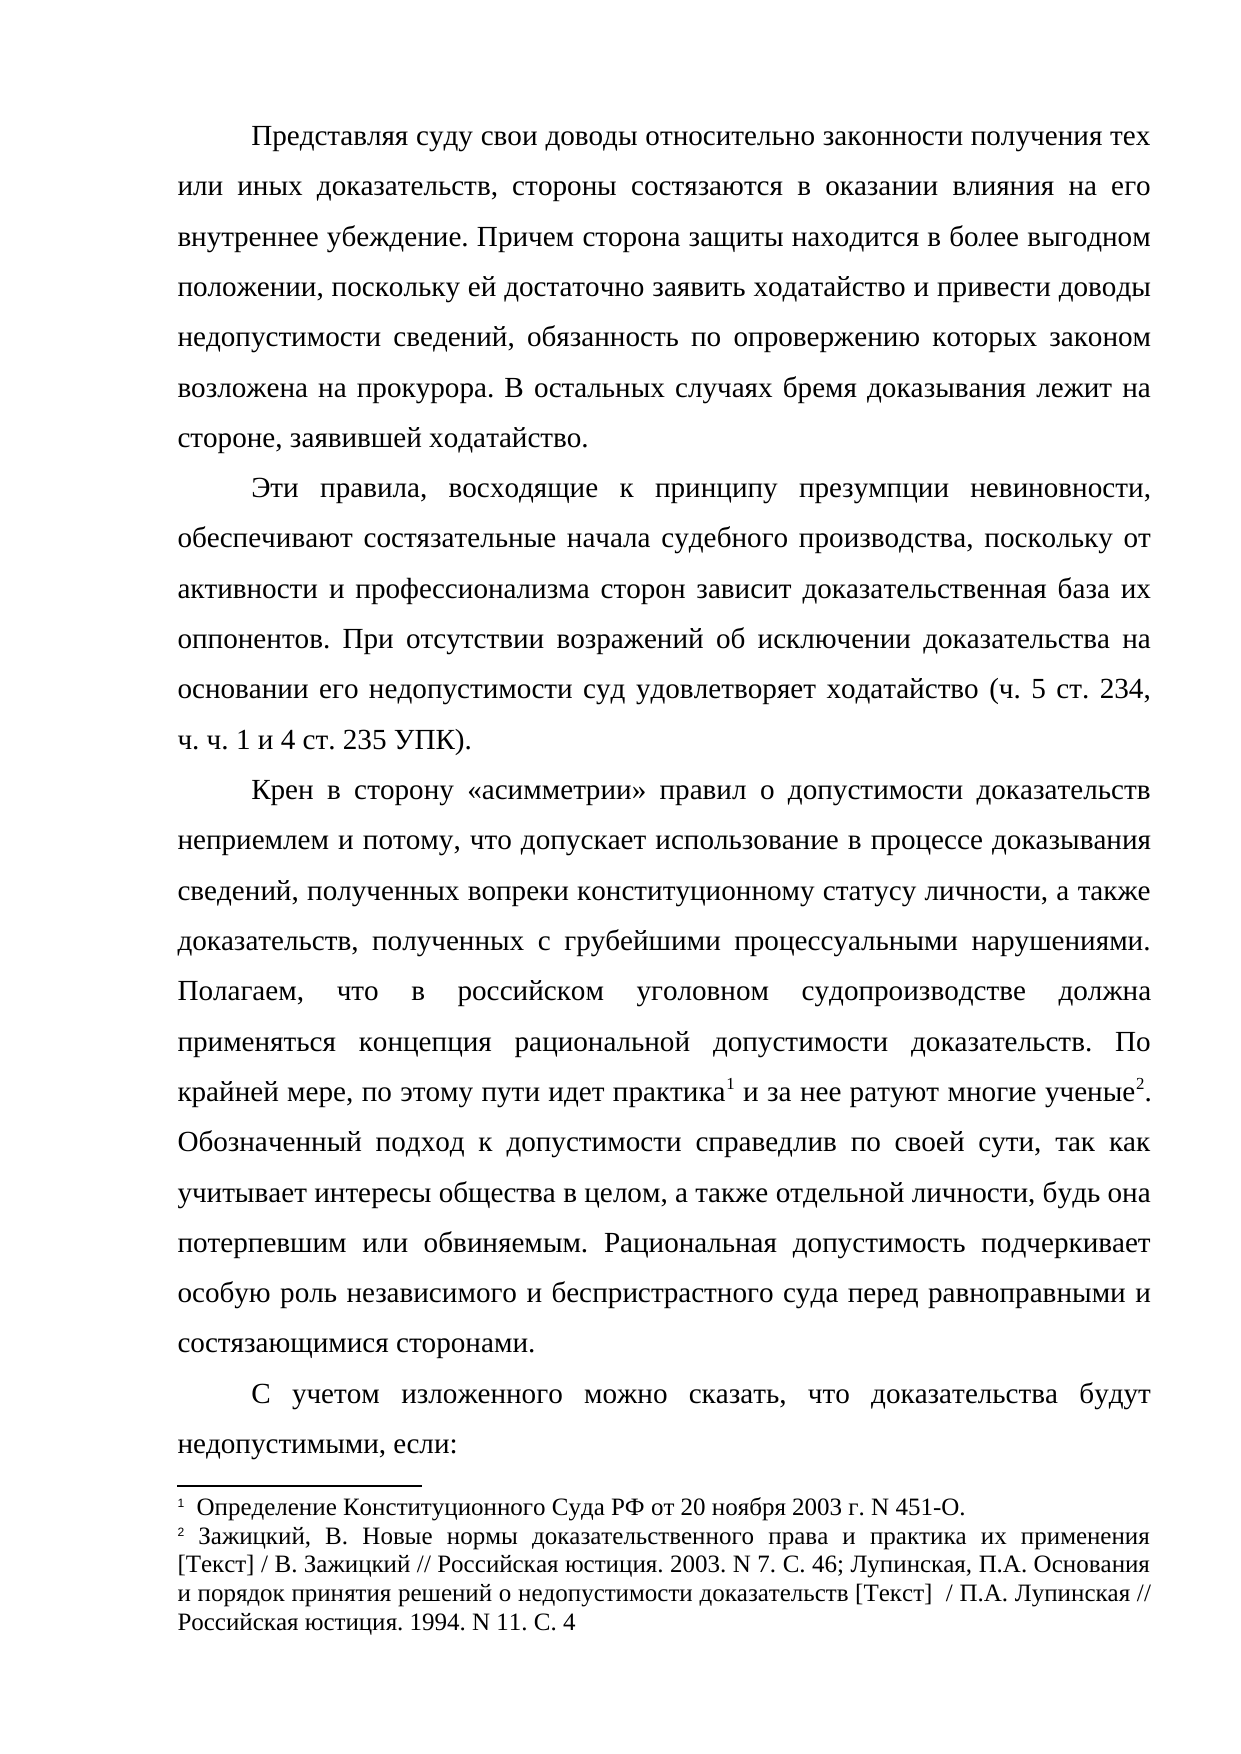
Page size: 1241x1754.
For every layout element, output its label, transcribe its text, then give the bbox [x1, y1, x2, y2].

text Эти правила, восходящие к принципу презумпции невиновности, обеспечивают состязательные начала судебного производства, поскольку от активности и профессионализма сторон зависит доказательственная база их оппонентов. При отсутствии возражений об исключении доказательства на основании его недопустимости суд удовлетворяет ходатайство (ч. 5 ст. 234, ч. ч. 1 и 4 ст. 235 УПК). [177, 470, 1152, 755]
text С учетом изложенного можно сказать, что доказательства будут недопустимыми, если: [177, 1376, 1152, 1460]
text Крен в сторону «асимметрии» правил о допустимости доказательств неприемлем и потому, что допускает использование в процессе доказывания сведений, полученных вопреки конституционному статусу личности, а также доказательств, полученных с грубейшими процессуальными нарушениями. Полагаем, что в российском уголовном судопроизводстве должна применяться концепция рациональной допустимости доказательств. По крайней мере, по этому пути идет практика и за нее ратуют многие ученые. Обозначенный подход к допустимости справедлив по своей сути, так как учитывает интересы общества в целом, а также отдельной личности, будь она потерпевшим или обвиняемым. Рациональная допустимость подчеркивает особую роль независимого и беспристрастного суда перед равноправными и состязающимися сторонами. [177, 772, 1152, 1359]
text Представляя суду свои доводы относительно законности получения тех или иных доказательств, стороны состязаются в оказании влияния на его внутреннее убеждение. Причем сторона защиты находится в более выгодном положении, поскольку ей достаточно заявить ходатайство и привести доводы недопустимости сведений, обязанность по опровержению которых законом возложена на прокурора. В остальных случаях бремя доказывания лежит на стороне, заявившей ходатайство. [177, 118, 1152, 453]
